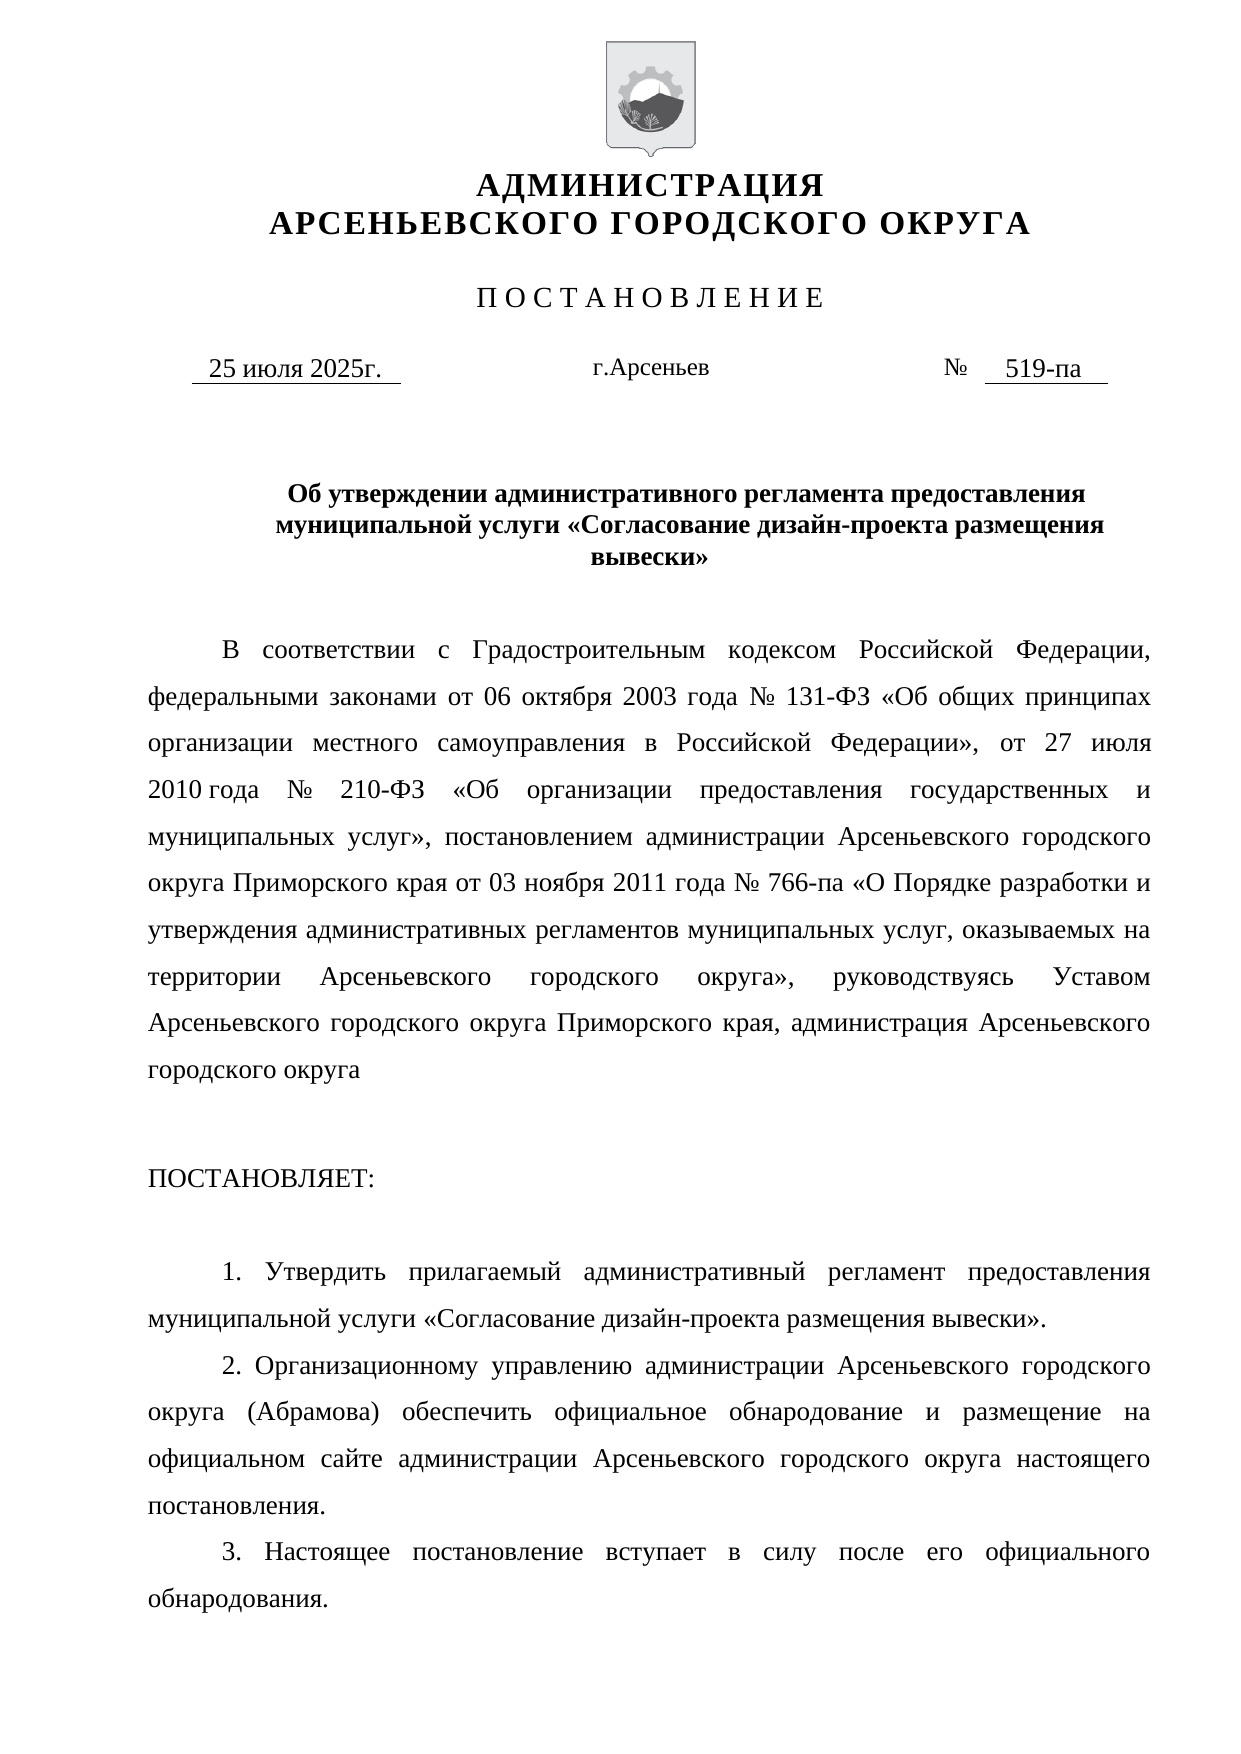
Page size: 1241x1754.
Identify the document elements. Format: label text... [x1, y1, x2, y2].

text ПОСТАНОВЛЯЕТ: [148, 1162, 1152, 1193]
text АДМИНИСТРАЦИЯ [148, 165, 1152, 203]
picture [601, 41, 699, 165]
text 1. Утвердить прилагаемый административный регламент предоставления муниципальной услуги «Cогласование дизайн-проекта размещения вывески». [148, 1255, 1152, 1333]
text 2. Организационному управлению администрации Арсеньевского городского округа (Абрамова) обеспечить официальное обнародование и размещение на официальном сайте администрации Арсеньевского городского округа настоящего постановления. [148, 1349, 1152, 1520]
table_header № [932, 352, 985, 383]
text муниципальной услуги «Cогласование дизайн-проекта размещения вывески» [148, 508, 1152, 571]
table_header 519-па [985, 352, 1108, 383]
table_header г.Арсеньев [401, 352, 932, 383]
text В соответствии с Градостроительным кодексом Российской Федерации, федеральными законами от 06 октября 2003 года № 131-ФЗ «Об общих принципах организации местного самоуправления в Российской Федерации», от 27 июля 2010 года № 210-ФЗ «Об организации предоставления государственных и муниципальных услуг», постановлением администрации Арсеньевского городского округа Приморского края от 03 ноября 2011 года № 766-па «О Порядке разработки и утверждения административных регламентов муниципальных услуг, оказываемых на территории Арсеньевского городского округа», руководствуясь Уставом Арсеньевского городского округа Приморского края, администрация Арсеньевского городского округа [148, 633, 1152, 1084]
text П О С Т А Н О В Л Е Н И Е [148, 280, 1152, 313]
text 3. Настоящее постановление вступает в силу после его официального обнародования. [148, 1535, 1152, 1613]
text Об утверждении административного регламента предоставления [148, 477, 1152, 508]
text АРСЕНЬЕВСКОГО ГОРОДСКОГО ОКРУГА [148, 203, 1152, 241]
table_header 25 июля 2025г. [192, 352, 401, 383]
